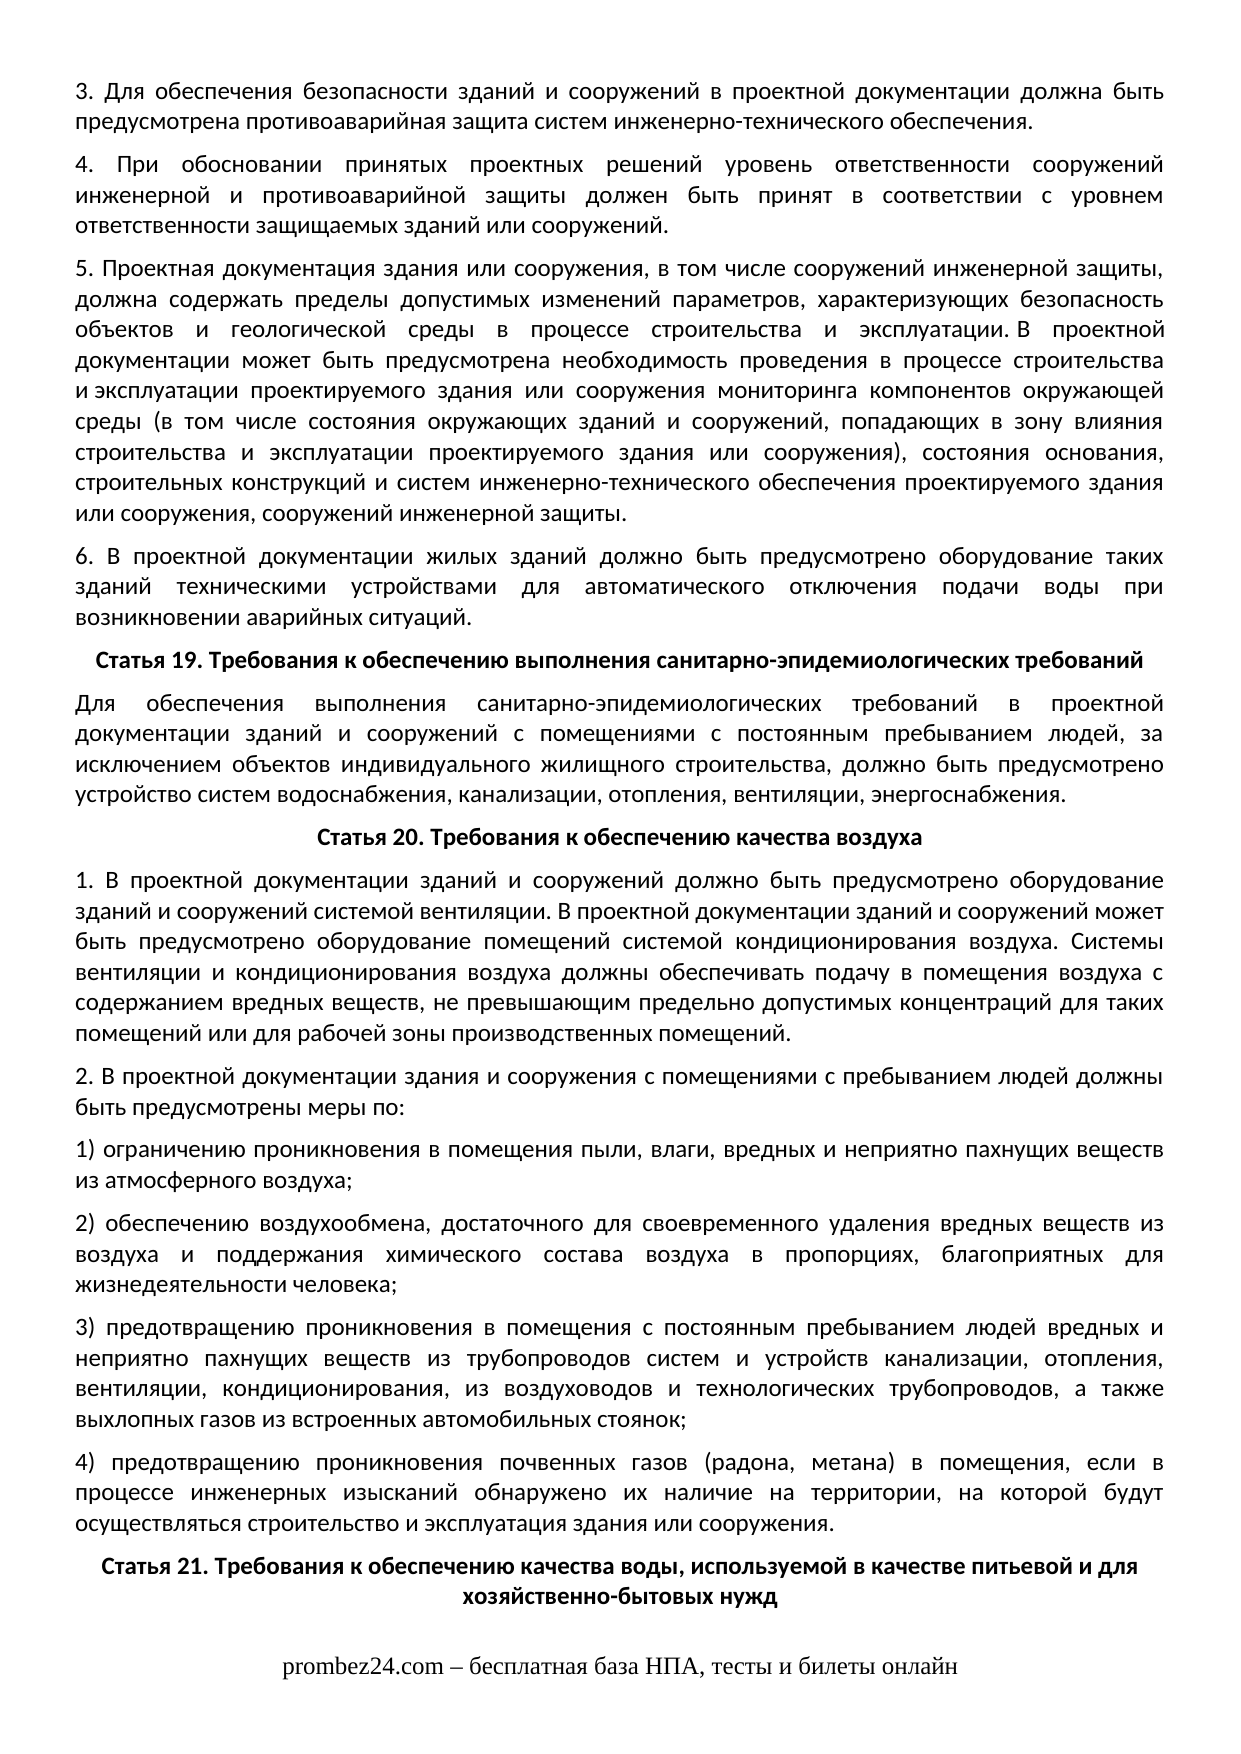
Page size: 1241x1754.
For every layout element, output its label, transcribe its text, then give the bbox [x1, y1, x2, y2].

text Статья 21. Требования к обеспечению качества воды, используемой в качестве питьевой и для хозяйственно-бытовых нужд [75, 1550, 1165, 1611]
text Статья 19. Требования к обеспечению выполнения санитарно-эпидемиологических требований [75, 644, 1165, 674]
text 4) предотвращению проникновения почвенных газов (радона, метана) в помещения, если в процессе инженерных изысканий обнаружено их наличие на территории, на которой будут осуществляться строительство и эксплуатация здания или сооружения. [75, 1446, 1165, 1537]
text 6. В проектной документации жилых зданий должно быть предусмотрено оборудование таких зданий техническими устройствами для автоматического отключения подачи воды при возникновении аварийных ситуаций. [75, 540, 1165, 631]
text 2) обеспечению воздухообмена, достаточного для своевременного удаления вредных веществ из воздуха и поддержания химического состава воздуха в пропорциях, благоприятных для жизнедеятельности человека; [75, 1207, 1165, 1299]
text 1. В проектной документации зданий и сооружений должно быть предусмотрено оборудование зданий и сооружений системой вентиляции. В проектной документации зданий и сооружений может быть предусмотрено оборудование помещений системой кондиционирования воздуха. Системы вентиляции и кондиционирования воздуха должны обеспечивать подачу в помещения воздуха с содержанием вредных веществ, не превышающим предельно допустимых концентраций для таких помещений или для рабочей зоны производственных помещений. [75, 864, 1165, 1048]
text 5. Проектная документация здания или сооружения, в том числе сооружений инженерной защиты, должна содержать пределы допустимых изменений параметров, характеризующих безопасность объектов и геологической среды в процессе строительства и эксплуатации. В проектной документации может быть предусмотрена необходимость проведения в процессе строительства и эксплуатации проектируемого здания или сооружения мониторинга компонентов окружающей среды (в том числе состояния окружающих зданий и сооружений, попадающих в зону влияния строительства и эксплуатации проектируемого здания или сооружения), состояния основания, строительных конструкций и систем инженерно-технического обеспечения проектируемого здания или сооружения, сооружений инженерной защиты. [75, 253, 1165, 527]
text 3) предотвращению проникновения в помещения с постоянным пребыванием людей вредных и неприятно пахнущих веществ из трубопроводов систем и устройств канализации, отопления, вентиляции, кондиционирования, из воздуховодов и технологических трубопроводов, а также выхлопных газов из встроенных автомобильных стоянок; [75, 1311, 1165, 1433]
text 4. При обосновании принятых проектных решений уровень ответственности сооружений инженерной и противоаварийной защиты должен быть принят в соответствии с уровнем ответственности защищаемых зданий или сооружений. [75, 148, 1165, 240]
text 3. Для обеспечения безопасности зданий и сооружений в проектной документации должна быть предусмотрена противоаварийная защита систем инженерно-технического обеспечения. [75, 75, 1165, 136]
text 2. В проектной документации здания и сооружения с помещениями с пребыванием людей должны быть предусмотрены меры по: [75, 1060, 1165, 1121]
text Для обеспечения выполнения санитарно-эпидемиологических требований в проектной документации зданий и сооружений с помещениями с постоянным пребыванием людей, за исключением объектов индивидуального жилищного строительства, должно быть предусмотрено устройство систем водоснабжения, канализации, отопления, вентиляции, энергоснабжения. [75, 687, 1165, 809]
text 1) ограничению проникновения в помещения пыли, влаги, вредных и неприятно пахнущих веществ из атмосферного воздуха; [75, 1134, 1165, 1195]
text Статья 20. Требования к обеспечению качества воздуха [75, 821, 1165, 852]
